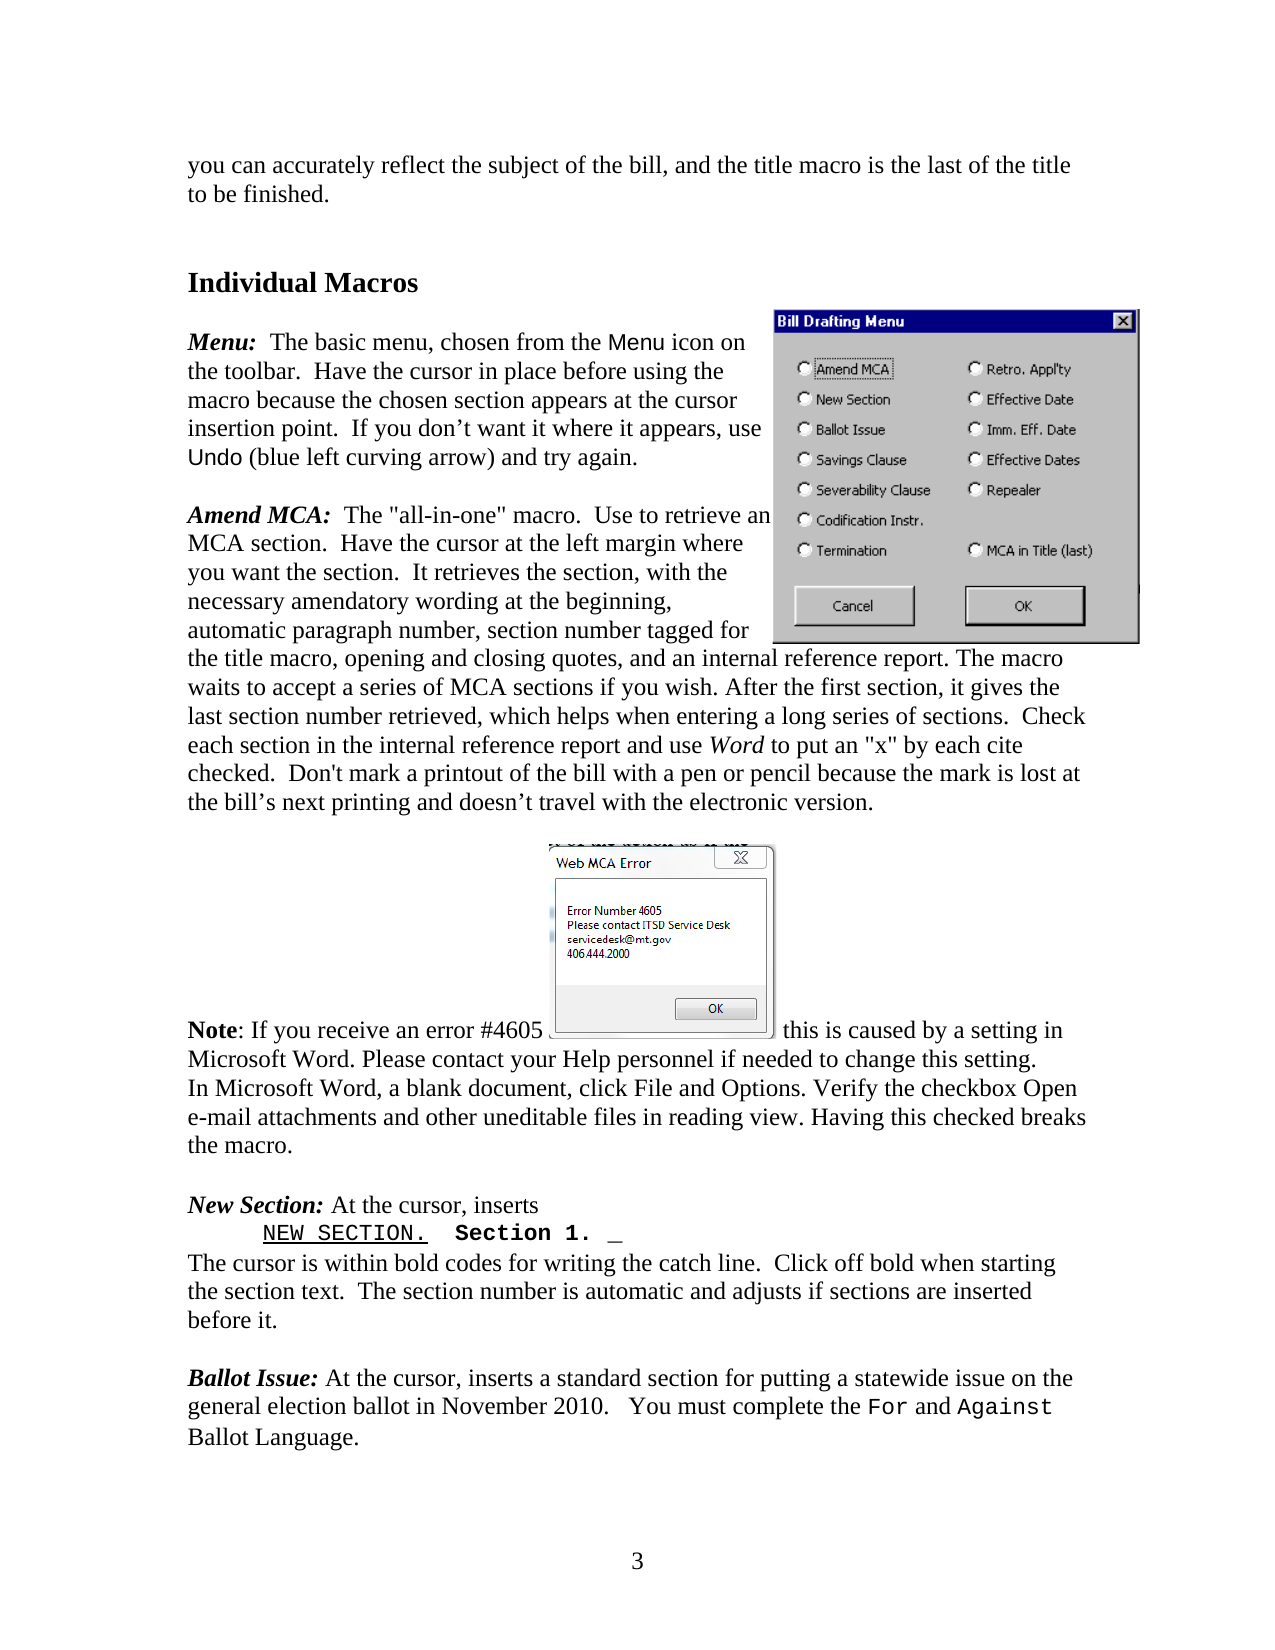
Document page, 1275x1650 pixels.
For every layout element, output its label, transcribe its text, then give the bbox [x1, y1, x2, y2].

text In Microsoft Word, a blank document, click File and Options. Verify the checkbox Open e-mail attachments and other uneditable files in reading view. Having this checked breaks the macro. [187, 1073, 1087, 1159]
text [187, 150, 1087, 207]
text New Section: At the cursor, inserts [187, 1191, 1087, 1219]
subtitle Individual Macros [187, 265, 1087, 298]
text Ballot Issue: At the cursor, inserts a standard section for putting a statewide issue on the general election ballot in November 2010. You must complete the For and Against Ballot Language. [187, 1363, 1087, 1450]
text The cursor is within bold codes for writing the catch line. Click off bold when starting the section text. The section number is automatic and adjusts if sections are inserted before it. [187, 1248, 1087, 1334]
picture [772, 309, 1140, 644]
text Note: If you receive an error #4605 this is caused by a setting in Microsoft Word. Please contact your Help personnel if needed to change this setting. [187, 845, 1087, 1073]
text NEW SECTION. Section 1. _ [187, 1219, 1087, 1248]
text Menu: The basic menu, chosen from the Menu icon on the toolbar. Have the cursor in place before using the macro because the chosen section appears at the cursor insertion point. If you don’t want it where it appears, use Undo (blue left curving arrow) and try again. [187, 327, 772, 471]
picture [549, 844, 777, 1039]
text Amend MCA: The "all-in-one" macro. Use to retrieve an MCA section. Have the cursor at the left margin where you want the section. It retrieves the section, with the necessary amendatory wording at the beginning, automatic paragraph number, section number tagged for the title macro, opening and closing quotes, and an internal reference report. The macro waits to accept a series of MCA sections if you wish. After the first section, it gives the last section number retrieved, which helps when entering a long series of sections. Check each section in the internal reference report and use Word to put an "x" by each cite checked. Don't mark a printout of the bill with a pen or pencil because the mark is lost at the bill’s next printing and doesn’t travel with the electronic version. [187, 500, 1087, 816]
